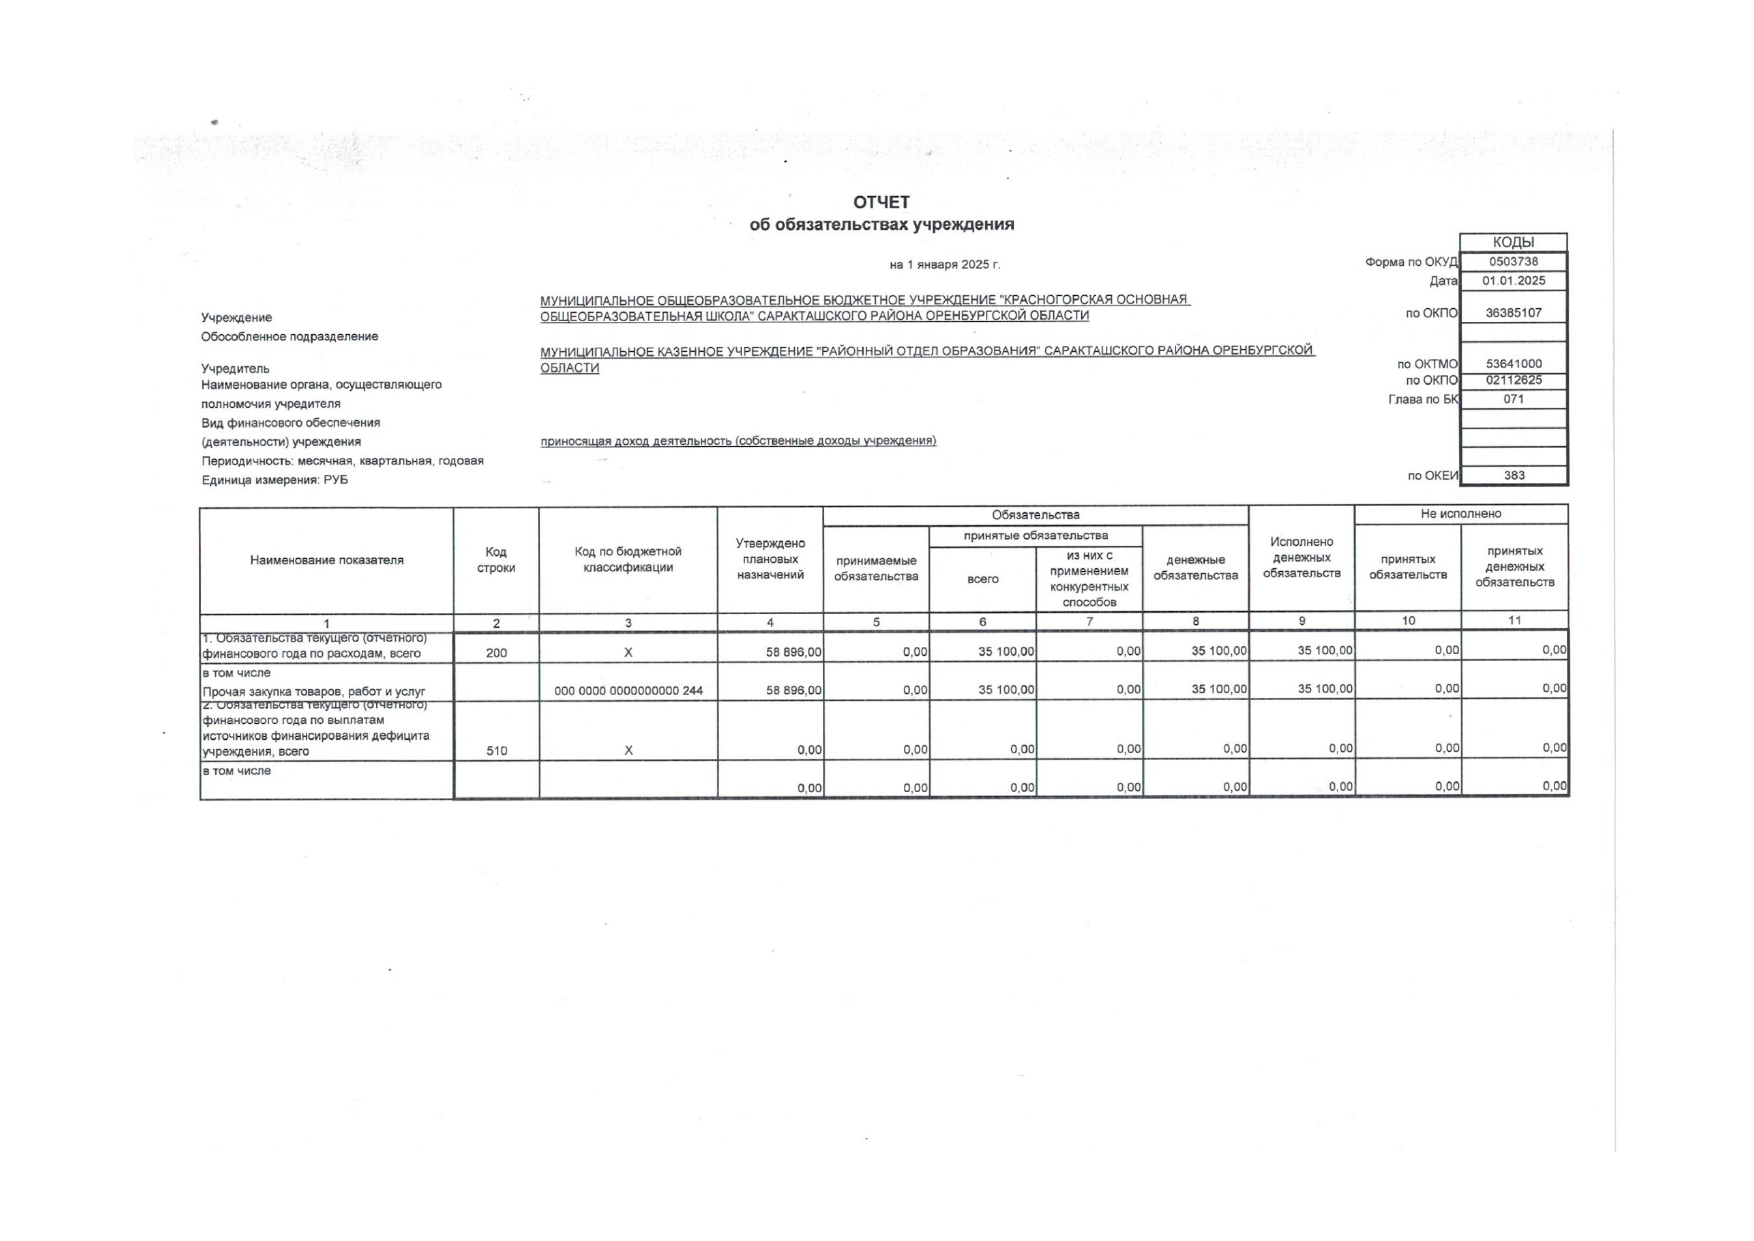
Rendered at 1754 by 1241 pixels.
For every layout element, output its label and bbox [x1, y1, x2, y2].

picture [118, 73, 1636, 1152]
